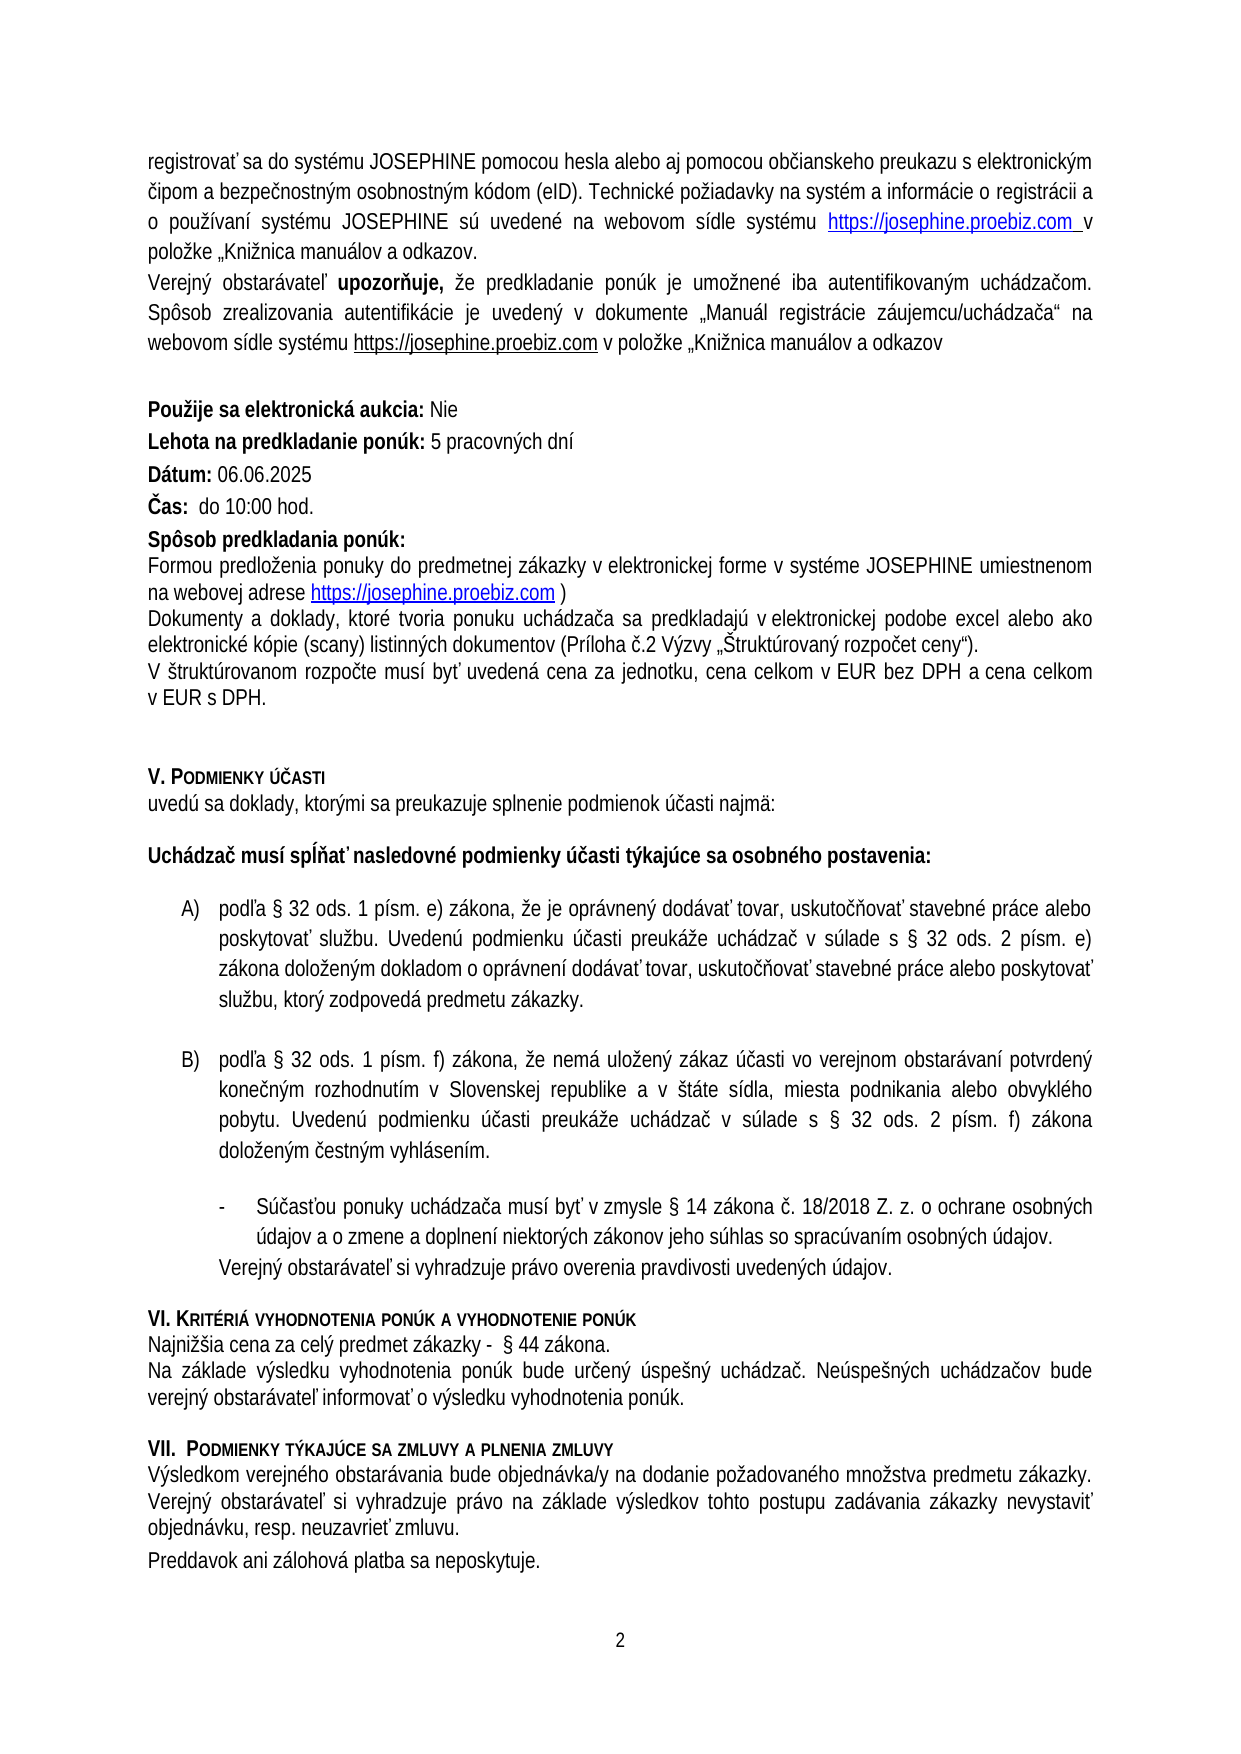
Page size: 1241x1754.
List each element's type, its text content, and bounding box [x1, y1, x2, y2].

subtitle V. Podmienky účasti [148, 763, 1093, 789]
subtitle VI. Kritériá vyhodnotenia ponúk a vyhodnotenie ponúk [148, 1304, 1093, 1331]
text Čas: do 10:00 hod. [148, 493, 1093, 520]
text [148, 148, 1093, 264]
text uvedú sa doklady, ktorými sa preukazuje splnenie podmienok účasti najmä: [148, 789, 1093, 816]
text Na základe výsledku vyhodnotenia ponúk bude určený úspešný uchádzač. Neúspešných uchádzačov bude verejný obstarávateľ informovať o výsledku vyhodnotenia ponúk. [148, 1357, 1093, 1410]
list Verejný obstarávateľ si vyhradzuje právo overenia pravdivosti uvedených údajov. [218, 1253, 1093, 1280]
text Najnižšia cena za celý predmet zákazky - § 44 zákona. [148, 1331, 1093, 1357]
text Uchádzač musí spĺňať nasledovné podmienky účasti týkajúce sa osobného postavenia: [148, 842, 1093, 868]
text Dátum: 06.06.2025 [148, 461, 1093, 487]
text Spôsob predkladania ponúk: [148, 526, 1093, 552]
text Verejný obstarávateľ upozorňuje, že predkladanie ponúk je umožnené iba autentifikovaným uchádzačom. Spôsob zrealizovania autentifikácie je uvedený v dokumente „Manuál registrácie záujemcu/uchádzača“ na webovom sídle systému https://josephine.proebiz.com v položke „Knižnica manuálov a odkazov [148, 268, 1093, 355]
text Dokumenty a doklady, ktoré tvoria ponuku uchádzača sa predkladajú v elektronickej podobe excel alebo ako elektronické kópie (scany) listinných dokumentov (Príloha č.2 Výzvy „Štruktúrovaný rozpočet ceny“). [148, 605, 1093, 658]
list Súčasťou ponuky uchádzača musí byť v zmysle § 14 zákona č. 18/2018 Z. z. o ochrane osobných údajov a o zmene a doplnení niektorých zákonov jeho súhlas so spracúvaním osobných údajov. [218, 1193, 1093, 1250]
text V štruktúrovanom rozpočte musí byť uvedená cena za jednotku, cena celkom v EUR bez DPH a cena celkom v EUR s DPH. [148, 658, 1093, 710]
text Lehota na predkladanie ponúk: 5 pracovných dní [148, 428, 1093, 454]
subtitle VII. Podmienky týkajúce sa zmluvy a plnenia zmluvy [148, 1435, 1093, 1461]
list podľa § 32 ods. 1 písm. f) zákona, že nemá uložený zákaz účasti vo verejnom obstarávaní potvrdený konečným rozhodnutím v Slovenskej republike a v štáte sídla, miesta podnikania alebo obvyklého pobytu. Uvedenú podmienku účasti preukáže uchádzač v súlade s § 32 ods. 2 písm. f) zákona doloženým čestným vyhlásením. [181, 1046, 1093, 1163]
list podľa § 32 ods. 1 písm. e) zákona, že je oprávnený dodávať tovar, uskutočňovať stavebné práce alebo poskytovať službu. Uvedenú podmienku účasti preukáže uchádzač v súlade s § 32 ods. 2 písm. e) zákona doloženým dokladom o oprávnení dodávať tovar, uskutočňovať stavebné práce alebo poskytovať službu, ktorý zodpovedá predmetu zákazky. [181, 895, 1093, 1012]
text Výsledkom verejného obstarávania bude objednávka/y na dodanie požadovaného množstva predmetu zákazky. Verejný obstarávateľ si vyhradzuje právo na základe výsledkov tohto postupu zadávania zákazky nevystaviť objednávku, resp. neuzavrieť zmluvu. [148, 1461, 1093, 1540]
text Preddavok ani zálohová platba sa neposkytuje. [148, 1547, 1093, 1573]
text Formou predloženia ponuky do predmetnej zákazky v elektronickej forme v systéme JOSEPHINE umiestnenom na webovej adrese https://josephine.proebiz.com ) [148, 552, 1093, 605]
text Použije sa elektronická aukcia: Nie [148, 396, 1093, 422]
